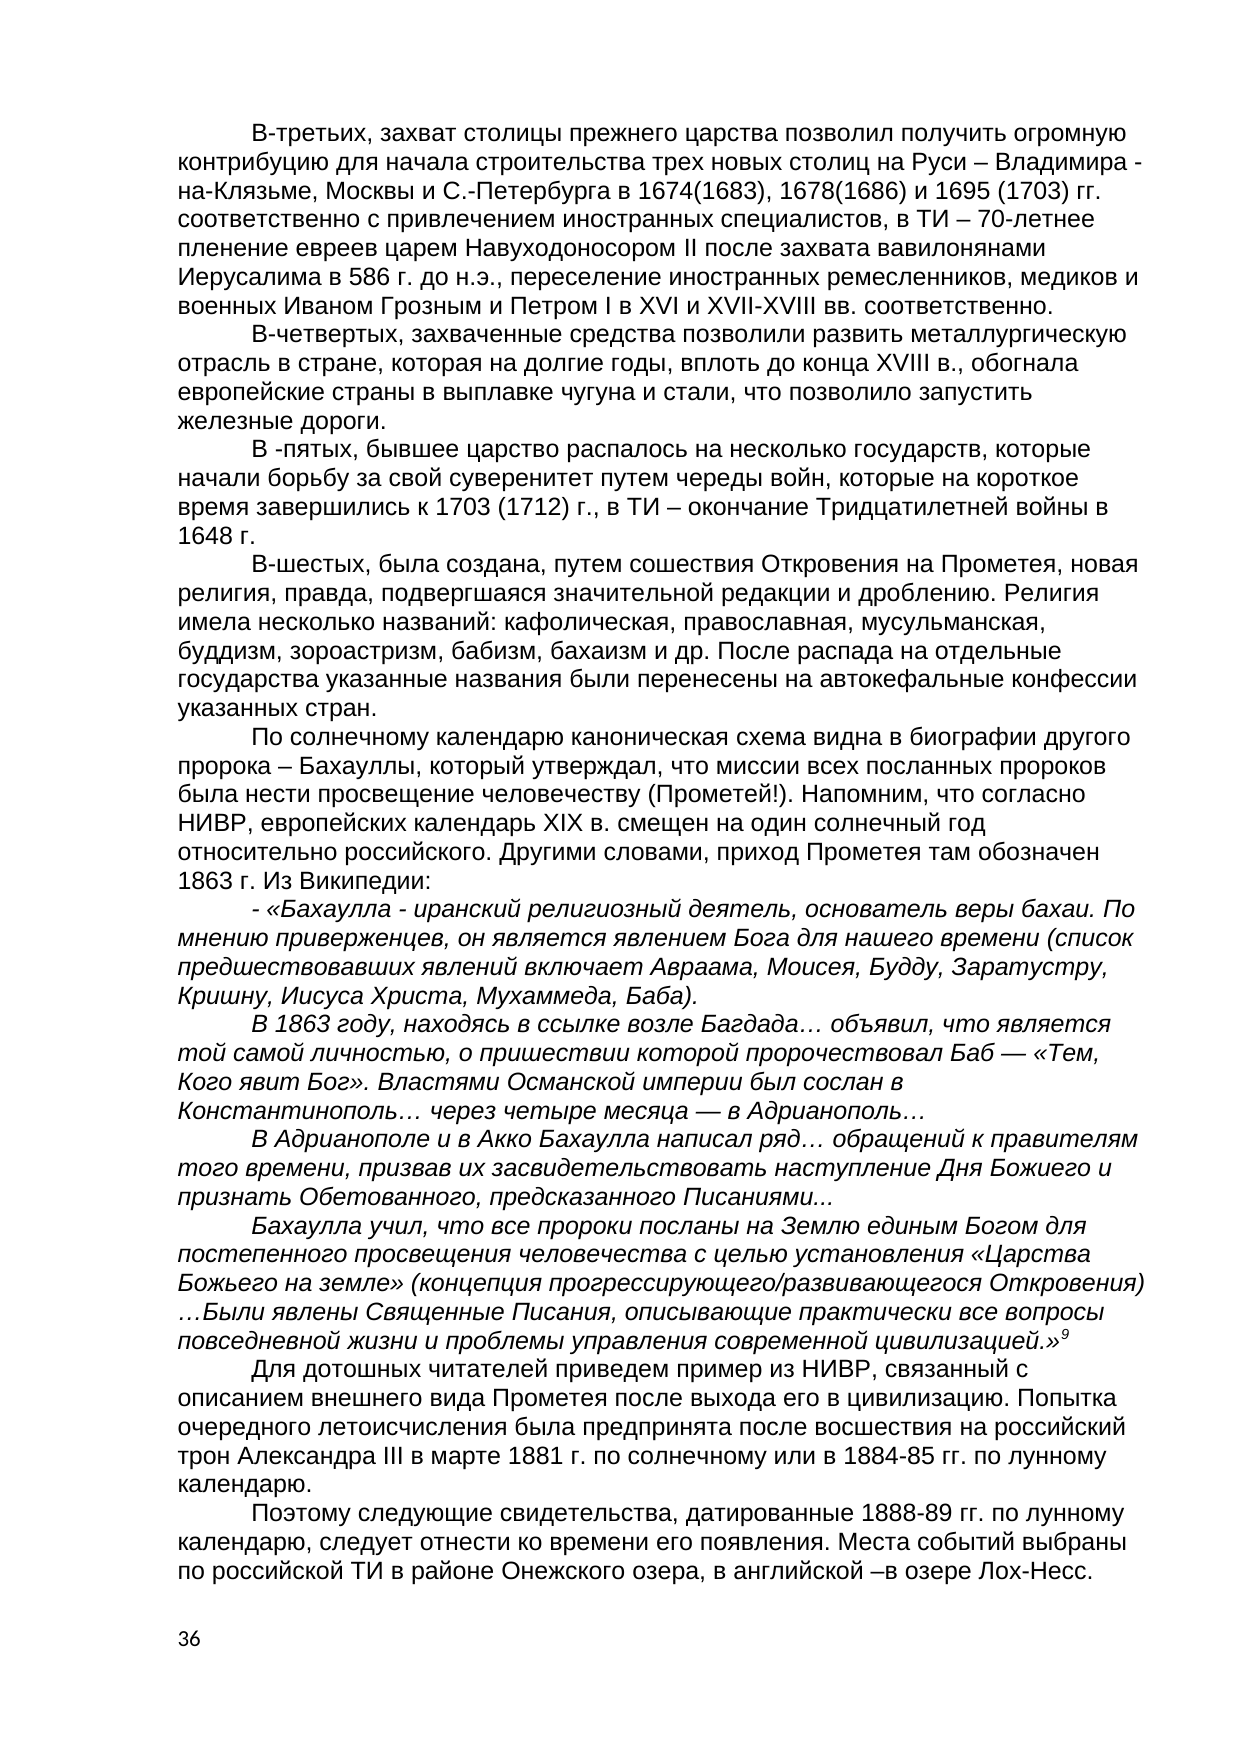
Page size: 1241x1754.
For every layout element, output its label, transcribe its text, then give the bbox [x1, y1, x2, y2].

text В Адрианополе и в Акко Бахаулла написал ряд… обращений к правителям того времени, призвав их засвидетельствовать наступление Дня Божиего и признать Обетованного, предсказанного Писаниями... [177, 1124, 1152, 1211]
text Для дотошных читателей приведем пример из НИВР, связанный с описанием внешнего вида Прометея после выхода его в цивилизацию. Попытка очередного летоисчисления была предпринята после восшествия на российский трон Александра III в марте 1881 г. по солнечному или в 1884-85 гг. по лунному календарю. [177, 1354, 1152, 1498]
text Бахаулла учил, что все пророки посланы на Землю единым Богом для постепенного просвещения человечества с целью установления «Царства Божьего на земле» (концепция прогрессирующего/развивающегося Откровения) …Были явлены Священные Писания, описывающие практически все вопросы повседневной жизни и проблемы управления современной цивилизацией.»9 [177, 1211, 1152, 1354]
text В-шестых, была создана, путем сошествия Откровения на Прометея, новая религия, правда, подвергшаяся значительной редакции и дроблению. Религия имела несколько названий: кафолическая, православная, мусульманская, буддизм, зороастризм, бабизм, бахаизм и др. После распада на отдельные государства указанные названия были перенесены на автокефальные конфессии указанных стран. [177, 549, 1152, 722]
text По солнечному календарю каноническая схема видна в биографии другого пророка – Бахауллы, который утверждал, что миссии всех посланных пророков была нести просвещение человечеству (Прометей!). Напомним, что согласно НИВР, европейских календарь XIX в. смещен на один солнечный год относительно российского. Другими словами, приход Прометея там обозначен 1863 г. Из Википедии: [177, 722, 1152, 894]
text В-четвертых, захваченные средства позволили развить металлургическую отрасль в стране, которая на долгие годы, вплоть до конца XVIII в., обогнала европейские страны в выплавке чугуна и стали, что позволило запустить железные дороги. [177, 319, 1152, 434]
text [177, 1498, 1152, 1584]
text В -пятых, бывшее царство распалось на несколько государств, которые начали борьбу за свой суверенитет путем череды войн, которые на короткое время завершились к 1703 (1712) г., в ТИ – окончание Тридцатилетней войны в 1648 г. [177, 434, 1152, 549]
text В-третьих, захват столицы прежнего царства позволил получить огромную контрибуцию для начала строительства трех новых столиц на Руси – Владимира -на-Клязьме, Москвы и С.-Петербурга в 1674(1683), 1678(1686) и 1695 (1703) гг. соответственно с привлечением иностранных специалистов, в ТИ – 70-летнее пленение евреев царем Навуходоносором II после захвата вавилонянами Иерусалима в 586 г. до н.э., переселение иностранных ремесленников, медиков и военных Иваном Грозным и Петром I в XVI и XVII-XVIII вв. соответственно. [177, 118, 1152, 319]
text В 1863 году, находясь в ссылке возле Багдада… объявил, что является той самой личностью, о пришествии которой пророчествовал Баб — «Тем, Кого явит Бог». Властями Османской империи был сослан в Константинополь… через четыре месяца — в Адрианополь… [177, 1009, 1152, 1124]
text - «Бахаулла - иранский религиозный деятель, основатель веры бахаи. По мнению приверженцев, он является явлением Бога для нашего времени (список предшествовавших явлений включает Авраама, Моисея, Будду, Заратустру, Кришну, Иисуса Христа, Мухаммеда, Баба). [177, 894, 1152, 1009]
